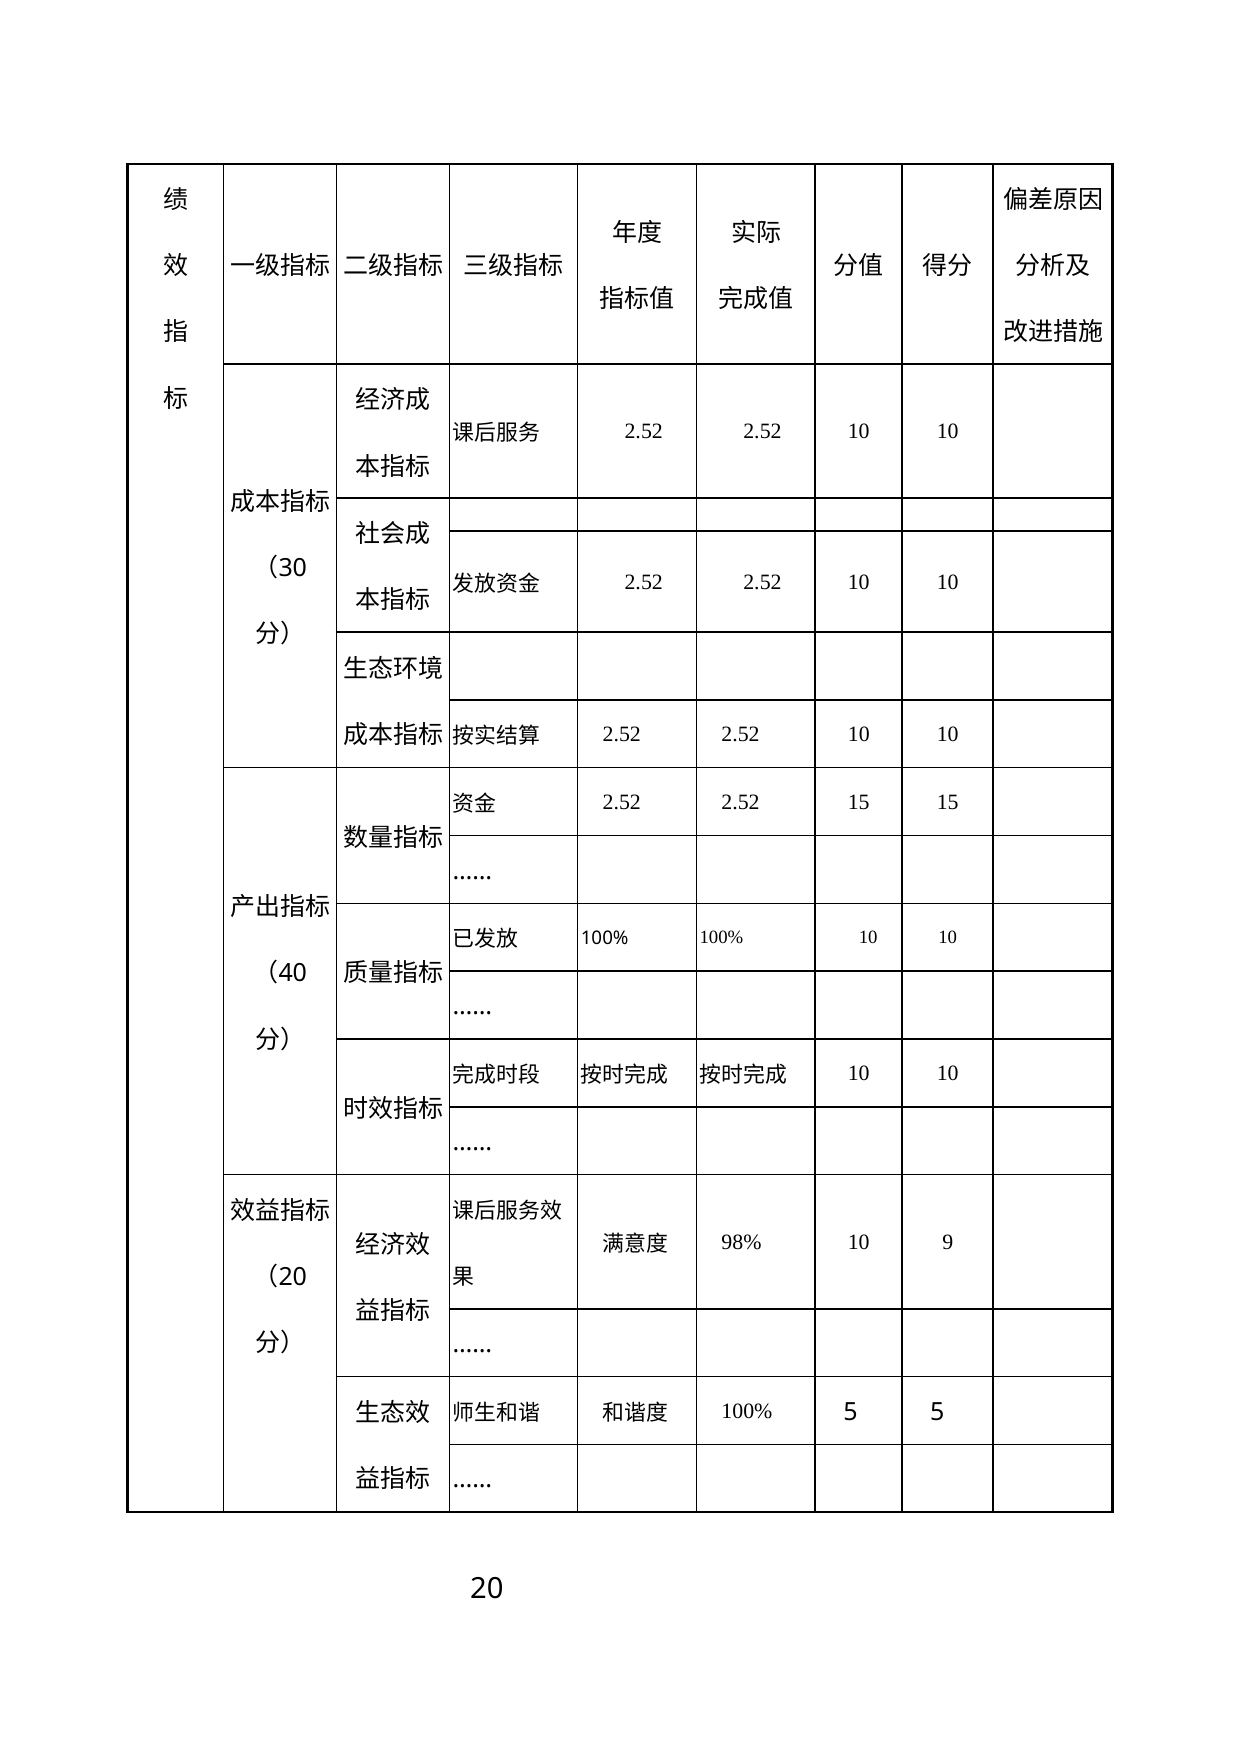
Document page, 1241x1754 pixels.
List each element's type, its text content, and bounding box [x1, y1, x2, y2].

table_cell 师生和谐 [450, 1377, 577, 1443]
table_cell …… [450, 836, 577, 902]
table_cell [903, 633, 992, 699]
table_cell 生态环境 成本指标 [337, 633, 449, 767]
table_cell 发放资金 [450, 532, 577, 631]
table_cell 二级指标 [337, 165, 449, 363]
table_cell 2.52 [697, 768, 814, 835]
table_cell 满意度 [578, 1175, 696, 1308]
table_cell 资金 [450, 768, 577, 835]
table_cell 10 [903, 365, 992, 497]
table_cell 经济效 益指标 [337, 1175, 449, 1376]
table_cell 2.52 [697, 365, 814, 497]
table_cell [994, 768, 1111, 835]
table_cell [578, 1108, 696, 1174]
table_cell [697, 1445, 814, 1511]
table_cell 2.52 [578, 532, 696, 631]
table_cell 2.52 [578, 365, 696, 497]
table_cell 10 [903, 1040, 992, 1106]
table_cell 效益指标 （20分） [224, 1175, 336, 1511]
table_cell [816, 1108, 901, 1174]
table_cell 2.52 [578, 768, 696, 835]
table_cell 分值 [816, 165, 901, 363]
table_cell 2.52 [697, 532, 814, 631]
table_cell 产出指标 （40分） [224, 768, 336, 1174]
table_cell [994, 499, 1111, 530]
table_cell …… [450, 972, 577, 1038]
table_cell 10 [903, 904, 992, 970]
table_cell 10 [903, 532, 992, 631]
table_cell [903, 972, 992, 1038]
table_cell 10 [816, 904, 901, 970]
table_cell 2.52 [578, 701, 696, 767]
table_cell [994, 1445, 1111, 1511]
table_cell [994, 1040, 1111, 1106]
table_cell [450, 499, 577, 530]
table_cell …… [450, 1445, 577, 1511]
table_cell 5 [903, 1377, 992, 1443]
table_cell 15 [816, 768, 901, 835]
table_cell 9 [903, 1175, 992, 1308]
table_cell 已发放 [450, 904, 577, 970]
table_cell [994, 1310, 1111, 1376]
table_cell 和谐度 [578, 1377, 696, 1443]
table_cell [578, 499, 696, 530]
table_cell [816, 633, 901, 699]
table_cell 按时完成 [578, 1040, 696, 1106]
table_cell 得分 [903, 165, 992, 363]
table_cell [994, 904, 1111, 970]
table_cell 课后服务效果 [450, 1175, 577, 1308]
table_cell 经济成 本指标 [337, 365, 449, 497]
table_cell 15 [903, 768, 992, 835]
table_cell 10 [816, 532, 901, 631]
table_cell 偏差原因 分析及 改进措施 [994, 165, 1111, 363]
table_cell …… [450, 1108, 577, 1174]
table_cell [994, 1108, 1111, 1174]
table_cell [578, 633, 696, 699]
table_cell 完成时段 [450, 1040, 577, 1106]
table_cell [903, 836, 992, 902]
table_cell [697, 1108, 814, 1174]
table_cell [994, 972, 1111, 1038]
table_cell …… [450, 1310, 577, 1376]
table_cell 10 [816, 1175, 901, 1308]
table_cell 5 [816, 1377, 901, 1443]
table_cell [578, 1445, 696, 1511]
table_cell [816, 1445, 901, 1511]
table_cell [903, 499, 992, 530]
table_cell 98% [697, 1175, 814, 1308]
table_cell [994, 1175, 1111, 1308]
table_cell 年度 指标值 [578, 165, 696, 363]
table_cell 一级指标 [224, 165, 336, 363]
table_cell [816, 836, 901, 902]
table_cell 100% [578, 904, 696, 970]
table_cell 按实结算 [450, 701, 577, 767]
table_cell [994, 836, 1111, 902]
table_cell 成本指标 （30分） [224, 365, 336, 767]
table_cell 10 [816, 1040, 901, 1106]
table_cell 10 [816, 365, 901, 497]
table_cell 10 [903, 701, 992, 767]
table_cell [578, 972, 696, 1038]
table_cell 数量指标 [337, 768, 449, 902]
table_cell [994, 365, 1111, 497]
table_cell 绩 效 指 标 [129, 165, 223, 1511]
table_cell [994, 701, 1111, 767]
table_cell [697, 972, 814, 1038]
table_cell [816, 972, 901, 1038]
table_cell [578, 836, 696, 902]
table_cell [994, 532, 1111, 631]
table_cell [697, 1310, 814, 1376]
table_cell [903, 1445, 992, 1511]
table_cell 按时完成 [697, 1040, 814, 1106]
table_cell [816, 499, 901, 530]
table_cell 三级指标 [450, 165, 577, 363]
table_cell [903, 1108, 992, 1174]
table_cell 质量指标 [337, 904, 449, 1038]
table_cell [903, 1310, 992, 1376]
table_cell 2.52 [697, 701, 814, 767]
table_cell 课后服务 [450, 365, 577, 497]
table_cell 实际 完成值 [697, 165, 814, 363]
table_cell [450, 633, 577, 699]
table_cell 100% [697, 1377, 814, 1443]
table_cell 生态效 益指标 [337, 1377, 449, 1511]
table_cell [994, 1377, 1111, 1443]
table_cell [994, 633, 1111, 699]
table_cell [697, 633, 814, 699]
table_cell [697, 836, 814, 902]
table_cell 100% [697, 904, 814, 970]
table_cell 社会成 本指标 [337, 499, 449, 631]
table_cell 10 [816, 701, 901, 767]
table_cell [816, 1310, 901, 1376]
table_cell [697, 499, 814, 530]
table_cell [578, 1310, 696, 1376]
table_cell 时效指标 [337, 1040, 449, 1174]
